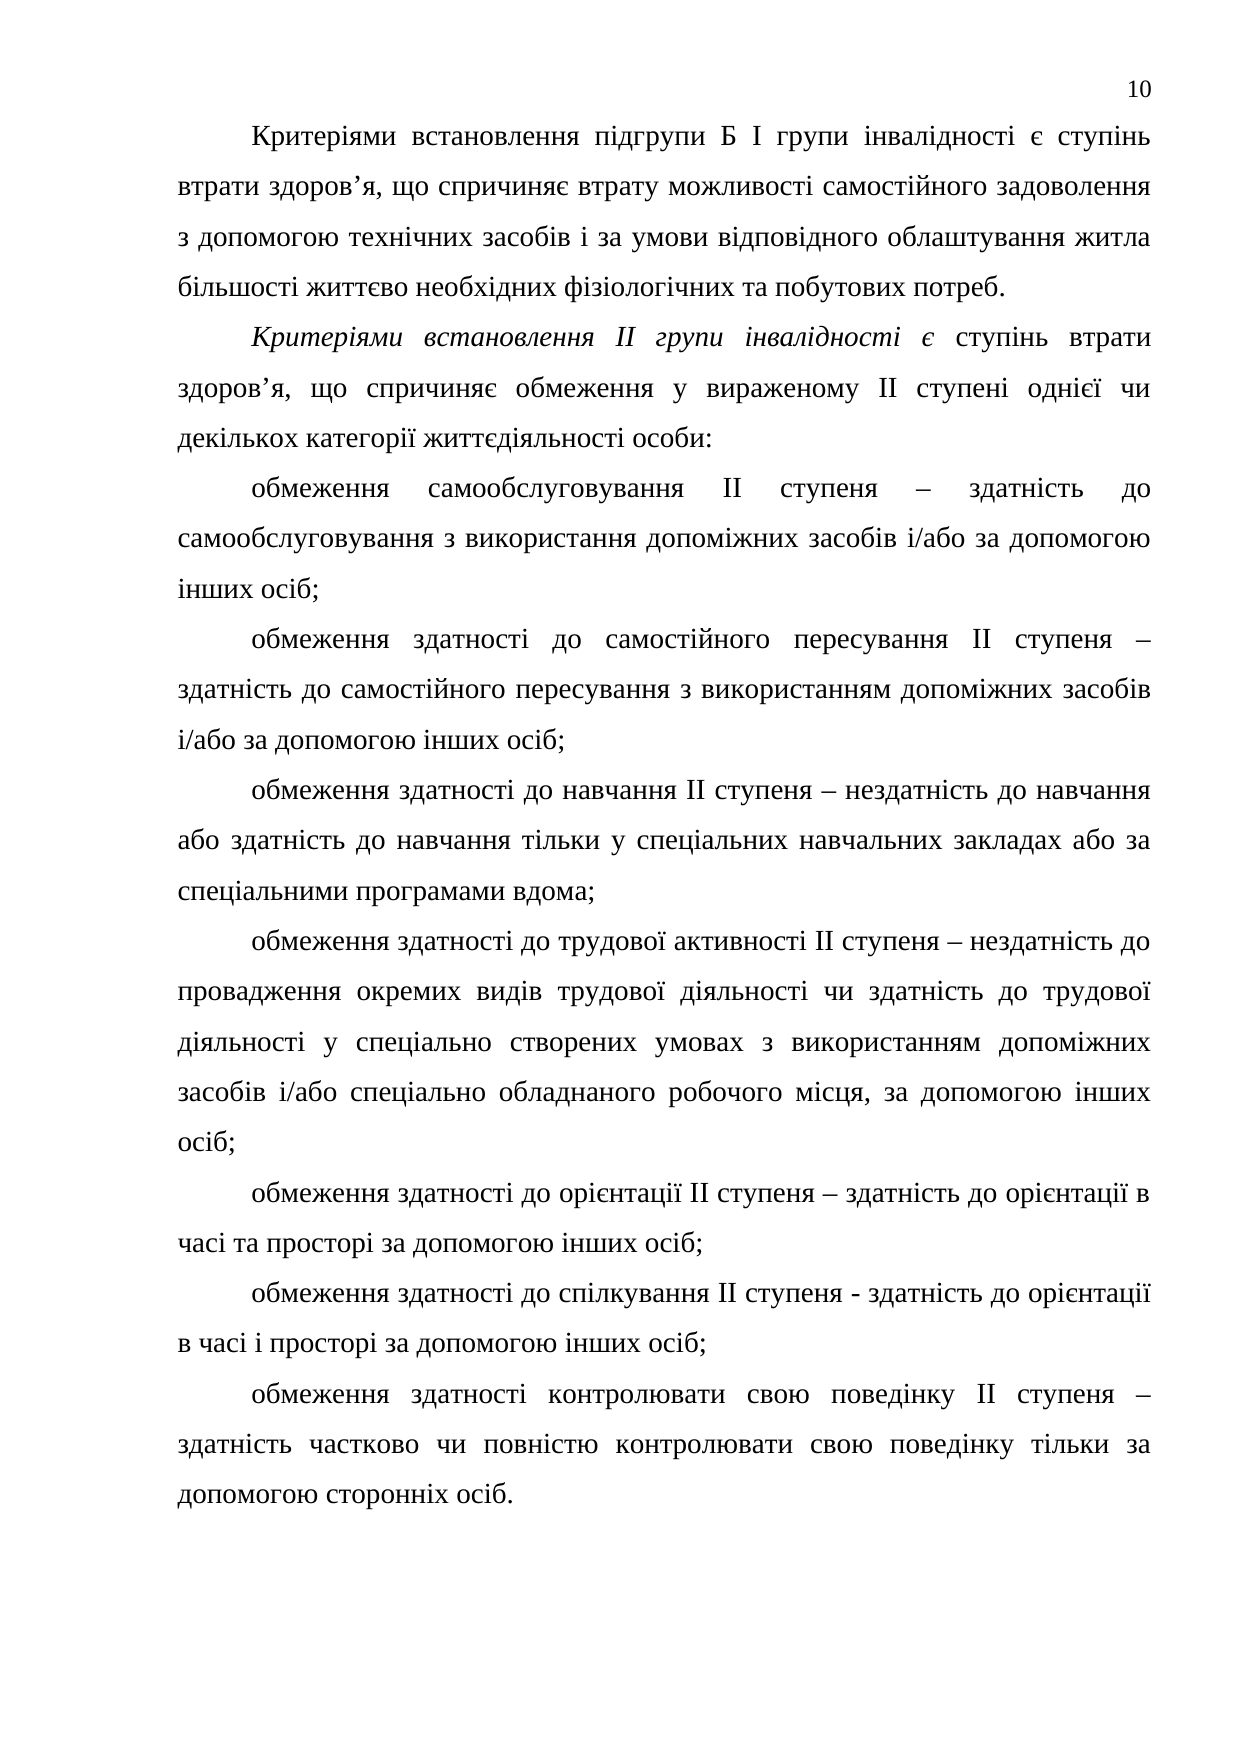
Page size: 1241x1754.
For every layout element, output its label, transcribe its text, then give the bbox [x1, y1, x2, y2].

text обмеження самообслуговування ІІ ступеня – здатність до самообслуговування з використання допоміжних засобів і/або за допомогою інших осіб; [177, 470, 1152, 604]
text обмеження здатності до спілкування ІІ ступеня - здатність до орієнтації в часі і просторі за допомогою інших осіб; [177, 1275, 1152, 1359]
text обмеження здатності до орієнтації ІІ ступеня – здатність до орієнтації в часі та просторі за допомогою інших осіб; [177, 1175, 1152, 1258]
text обмеження здатності до самостійного пересування ІІ ступеня – здатність до самостійного пересування з використанням допоміжних засобів і/або за допомогою інших осіб; [177, 621, 1152, 755]
text обмеження здатності до навчання ІІ ступеня – нездатність до навчання або здатність до навчання тільки у спеціальних навчальних закладах або за спеціальними програмами вдома; [177, 772, 1152, 906]
text обмеження здатності контролювати свою поведінку ІІ ступеня – здатність частково чи повністю контролювати свою поведінку тільки за допомогою сторонніх осіб. [177, 1376, 1152, 1510]
text Критеріями встановлення ІІ групи інвалідності є ступінь втрати здоров’я, що спричиняє обмеження у вираженому ІІ ступені однієї чи декількох категорії життєдіяльності особи: [177, 319, 1152, 453]
text Критеріями встановлення підгрупи Б І групи інвалідності є ступінь втрати здоров’я, що спричиняє втрату можливості самостійного задоволення з допомогою технічних засобів і за умови відповідного облаштування житла більшості життєво необхідних фізіологічних та побутових потреб. [177, 118, 1152, 303]
text обмеження здатності до трудової активності ІІ ступеня – нездатність до провадження окремих видів трудової діяльності чи здатність до трудової діяльності у спеціально створених умовах з використанням допоміжних засобів і/або спеціально обладнаного робочого місця, за допомогою інших осіб; [177, 923, 1152, 1158]
